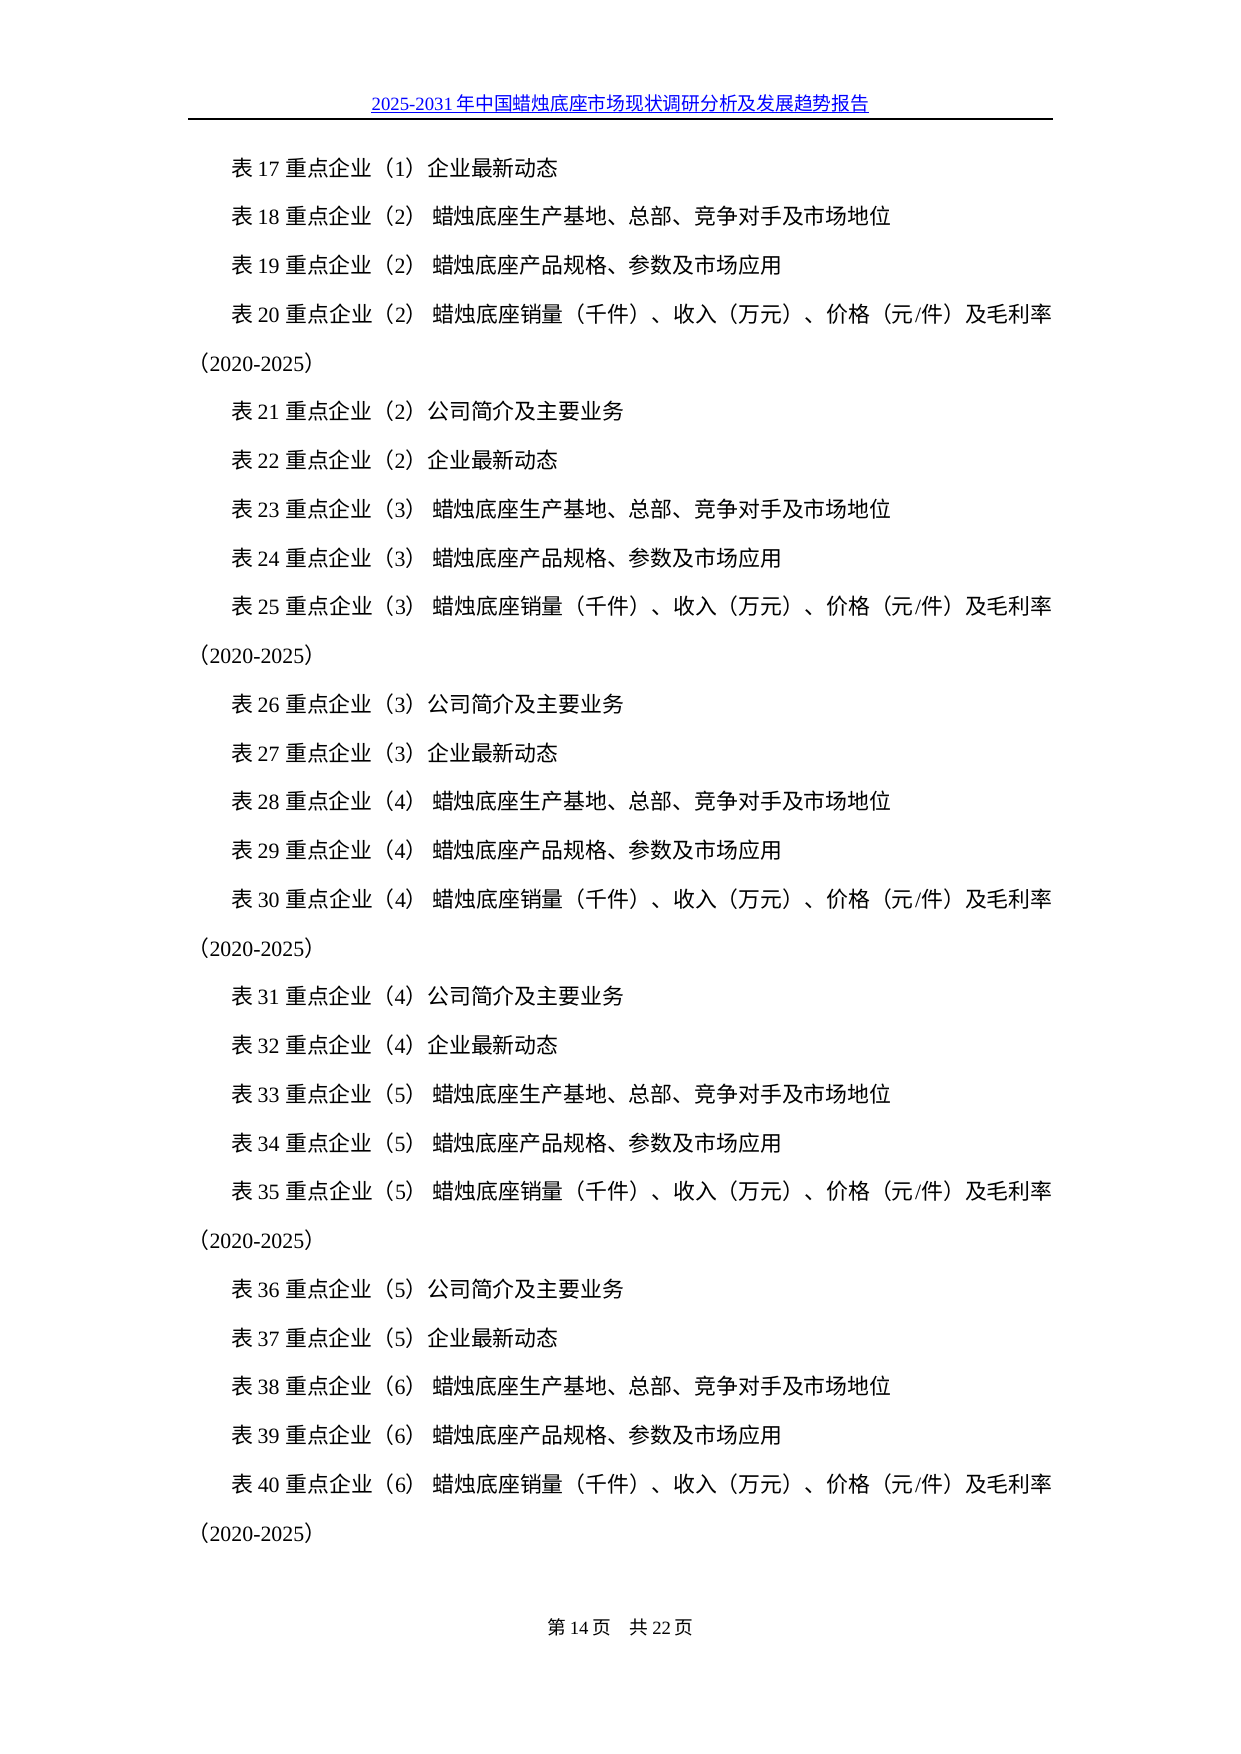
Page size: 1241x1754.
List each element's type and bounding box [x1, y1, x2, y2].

text [187, 150, 1053, 1548]
